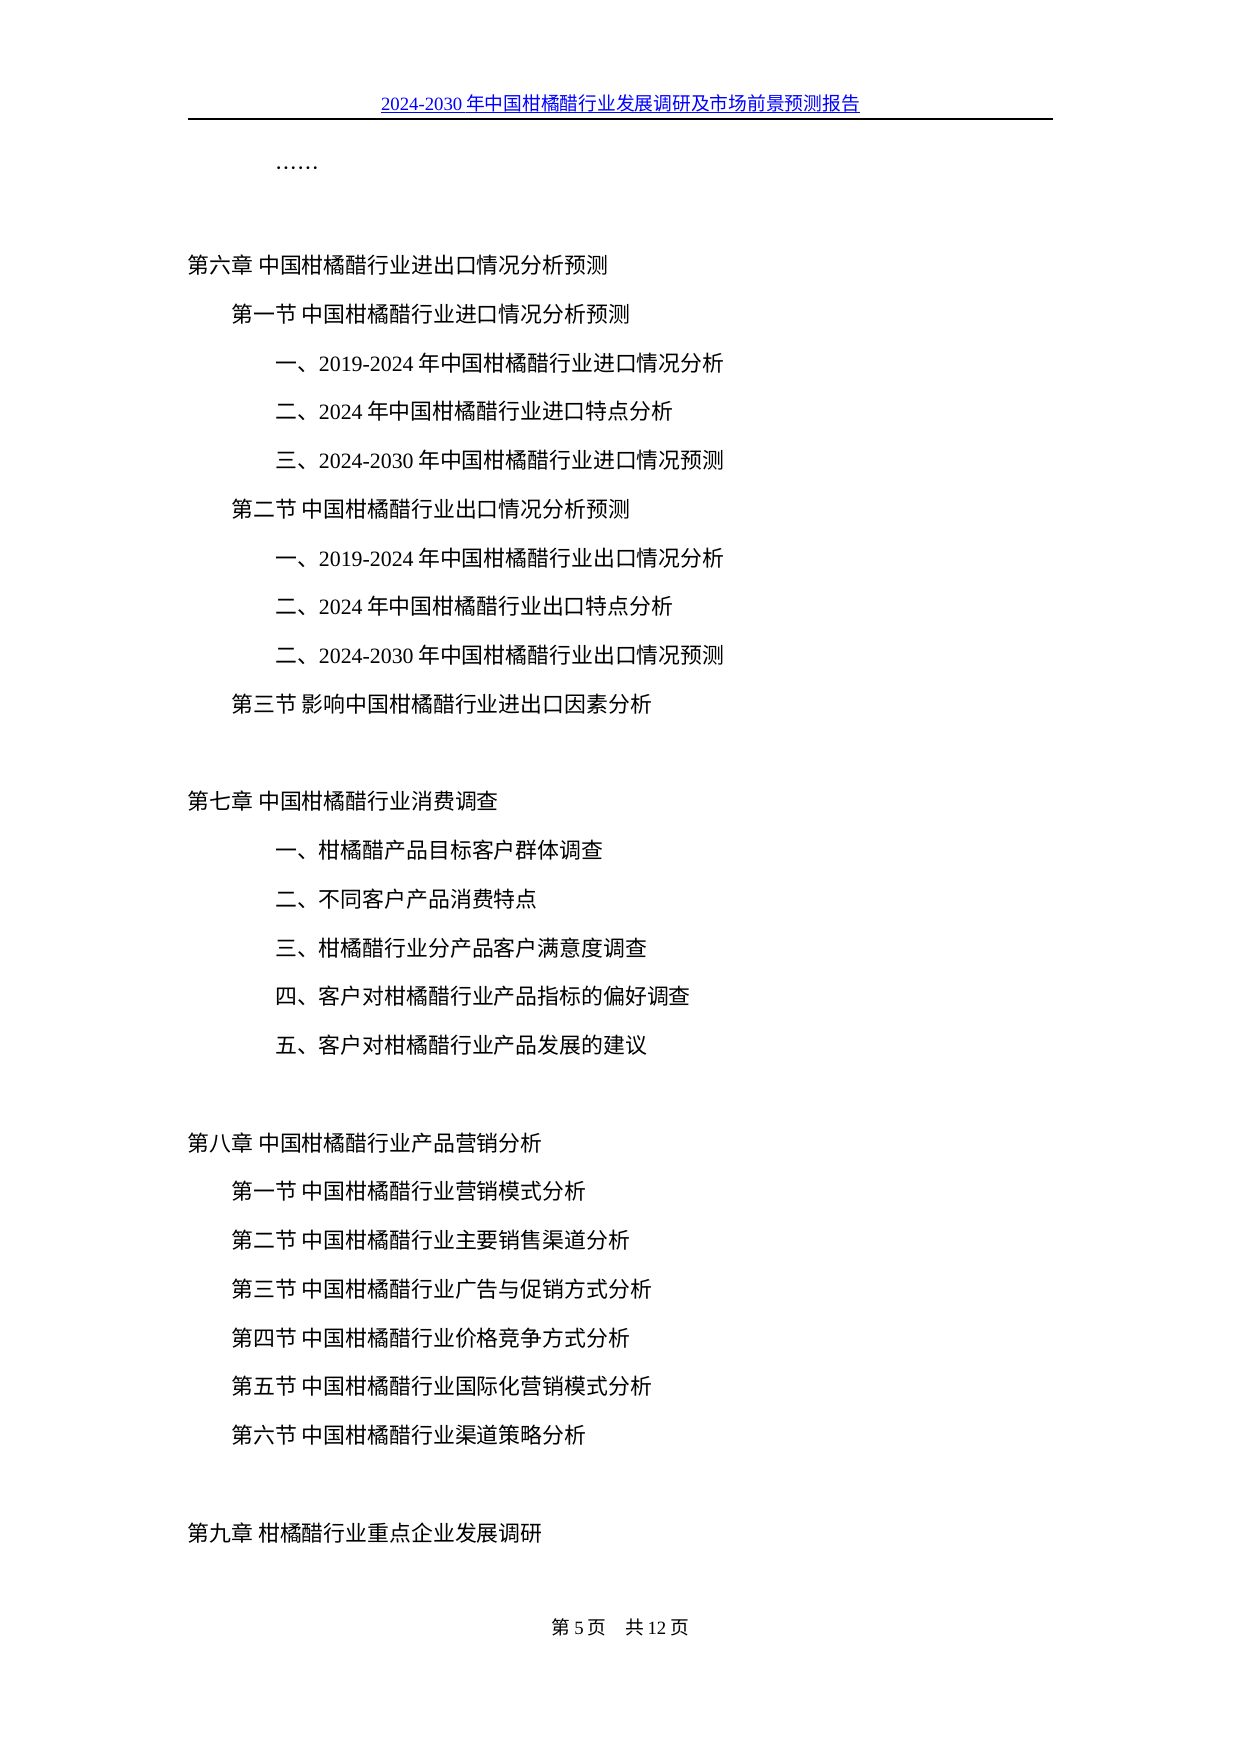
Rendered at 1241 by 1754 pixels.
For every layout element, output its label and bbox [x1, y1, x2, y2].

text [187, 150, 1053, 1548]
